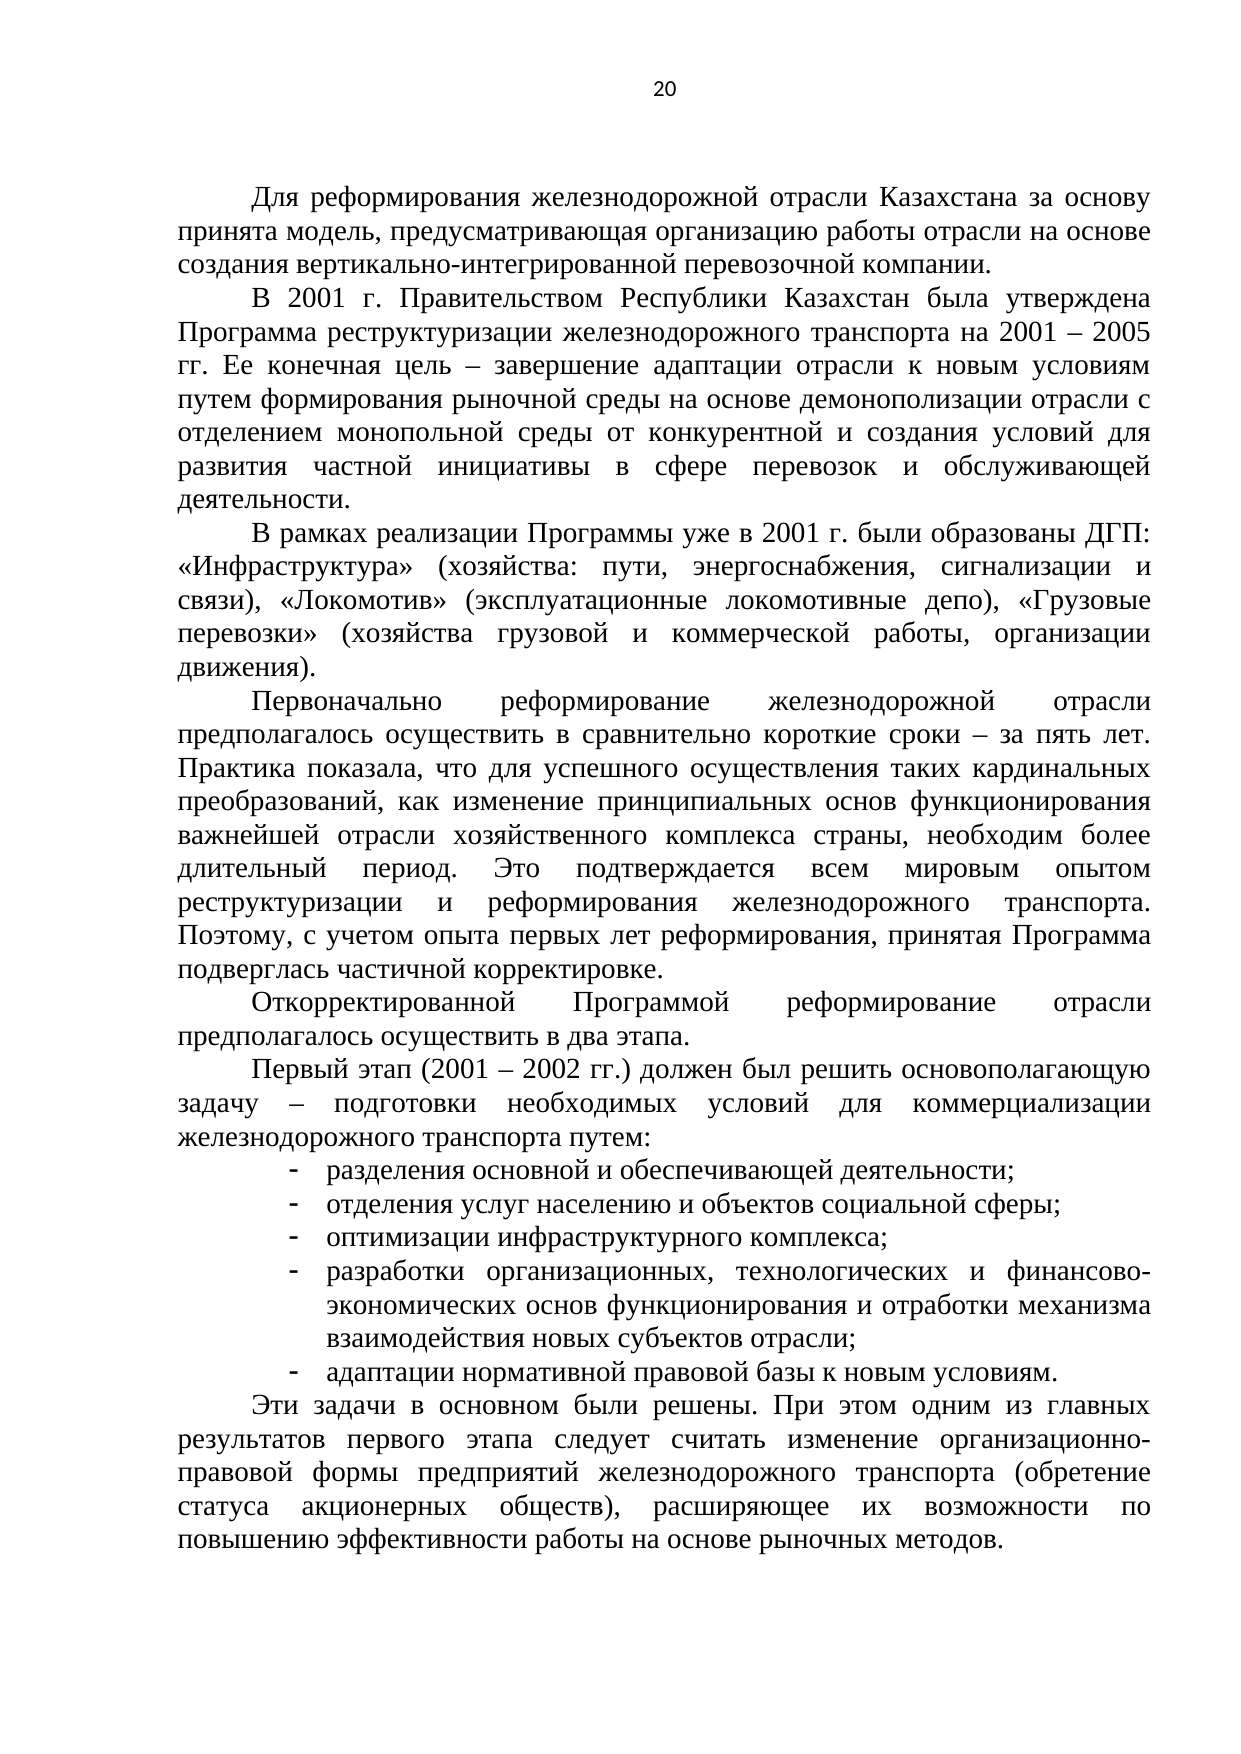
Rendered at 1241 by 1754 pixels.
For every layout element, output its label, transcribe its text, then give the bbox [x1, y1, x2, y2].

list разделения основной и обеспечивающей деятельности; [288, 1152, 1152, 1186]
list адаптации нормативной правовой базы к новым условиям. [288, 1354, 1152, 1387]
text Откорректированной Программой реформирование отрасли предполагалось осуществить в два этапа. [177, 984, 1152, 1052]
text В 2001 г. Правительством Республики Казахстан была утверждена Программа реструктуризации железнодорожного транспорта на 2001 – 2005 гг. Ее конечная цель – завершение адаптации отрасли к новым условиям путем формирования рыночной среды на основе демонополизации отрасли с отделением монопольной среды от конкурентной и создания условий для развития частной инициативы в сфере перевозок и обслуживающей деятельности. [177, 280, 1152, 515]
list отделения услуг населению и объектов социальной сферы; [288, 1186, 1152, 1219]
text Первоначально реформирование железнодорожной отрасли предполагалось осуществить в сравнительно короткие сроки – за пять лет. Практика показала, что для успешного осуществления таких кардинальных преобразований, как изменение принципиальных основ функционирования важнейшей отрасли хозяйственного комплекса страны, необходим более длительный период. Это подтверждается всем мировым опытом реструктуризации и реформирования железнодорожного транспорта. Поэтому, с учетом опыта первых лет реформирования, принятая Программа подверглась частичной корректировке. [177, 683, 1152, 984]
list разработки организационных, технологических и финансово-экономических основ функционирования и отработки механизма взаимодействия новых субъектов отрасли; [288, 1253, 1152, 1354]
list оптимизации инфраструктурного комплекса; [288, 1219, 1152, 1253]
text Для реформирования железнодорожной отрасли Казахстана за основу принята модель, предусматривающая организацию работы отрасли на основе создания вертикально-интегрированной перевозочной компании. [177, 179, 1152, 280]
text Первый этап (2001 – 2002 гг.) должен был решить основополагающую задачу – подготовки необходимых условий для коммерциализации железнодорожного транспорта путем: [177, 1052, 1152, 1152]
text Эти задачи в основном были решены. При этом одним из главных результатов первого этапа следует считать изменение организационно-правовой формы предприятий железнодорожного транспорта (обретение статуса акционерных обществ), расширяющее их возможности по повышению эффективности работы на основе рыночных методов. [177, 1387, 1152, 1555]
text В рамках реализации Программы уже в 2001 г. были образованы ДГП: «Инфраструктура» (хозяйства: пути, энергоснабжения, сигнализации и связи), «Локомотив» (эксплуатационные локомотивные депо), «Грузовые перевозки» (хозяйства грузовой и коммерческой работы, организации движения). [177, 515, 1152, 683]
